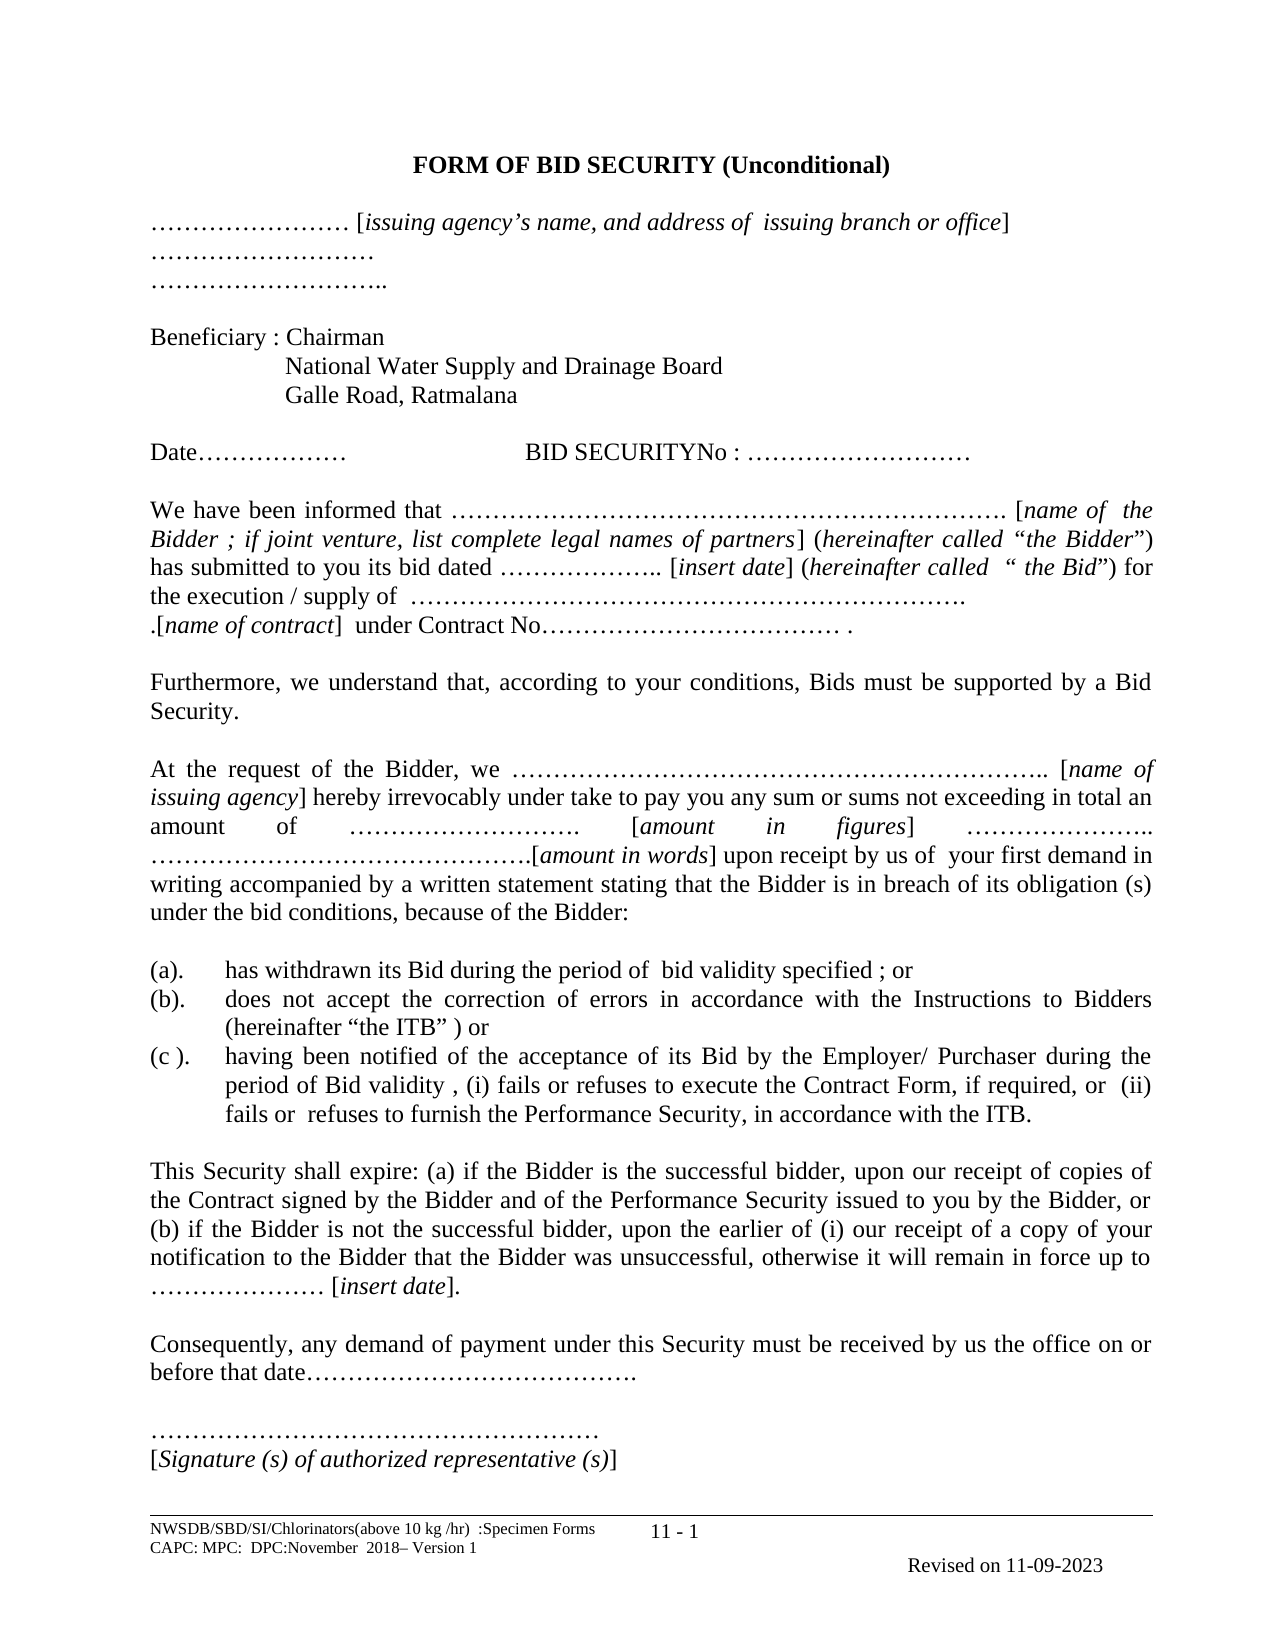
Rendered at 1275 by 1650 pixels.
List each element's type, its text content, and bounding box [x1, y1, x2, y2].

text (a). has withdrawn its Bid during the period of bid validity specified ; or [150, 955, 1153, 984]
text At the request of the Bidder, we ……………………………………………………….. [name of issuing agency] hereby irrevocably under take to pay you any sum or sums not exceeding in total an amount of ………………………. [amount in figures] ………………….. ……………………………………….[amount in words] upon receipt by us of your first demand in writing accompanied by a written statement stating that the Bidder is in breach of its obligation (s) under the bid conditions, because of the Bidder: [150, 754, 1153, 926]
text …………………… [issuing agency’s name, and address of issuing branch or office] [150, 207, 1153, 236]
text ……………………….. [150, 265, 1153, 294]
text Galle Road, Ratmalana [240, 380, 1153, 409]
text This Security shall expire: (a) if the Bidder is the successful bidder, upon our receipt of copies of the Contract signed by the Bidder and of the Performance Security issued to you by the Bidder, or (b) if the Bidder is not the successful bidder, upon the earlier of (i) our receipt of a copy of your notification to the Bidder that the Bidder was unsuccessful, otherwise it will remain in force up to ………………… [insert date]. [150, 1156, 1153, 1300]
text .[name of contract] under Contract No……………………………… . [150, 610, 1153, 639]
text Furthermore, we understand that, according to your conditions, Bids must be supported by a Bid Security. [150, 667, 1153, 725]
text (b). does not accept the correction of errors in accordance with the Instructions to Bidders (hereinafter “the ITB” ) or [150, 984, 1153, 1041]
text FORM OF BID SECURITY (Unconditional) [150, 150, 1153, 179]
text [Signature (s) of authorized representative (s)] [150, 1444, 1153, 1472]
text National Water Supply and Drainage Board [240, 351, 1153, 380]
text We have been informed that …………………………………………………………. [name of the Bidder ; if joint venture, list complete legal names of partners] (hereinafter called “the Bidder”) has submitted to you its bid dated ……………….. [insert date] (hereinafter called “ the Bid”) for the execution / supply of …………………………………………………………. [150, 495, 1153, 610]
text Consequently, any demand of payment under this Security must be received by us the office on or before that date…………………………………. [150, 1329, 1153, 1386]
text ……………………………………………… [150, 1415, 1153, 1444]
text ……………………… [150, 236, 1153, 265]
text Beneficiary : Chairman [150, 322, 1153, 351]
text Date……………… BID SECURITYNo : ……………………… [150, 437, 1153, 466]
text (c ). having been notified of the acceptance of its Bid by the Employer/ Purchaser during the period of Bid validity , (i) fails or refuses to execute the Contract Form, if required, or (ii) fails or refuses to furnish the Performance Security, in accordance with the ITB. [150, 1041, 1153, 1127]
